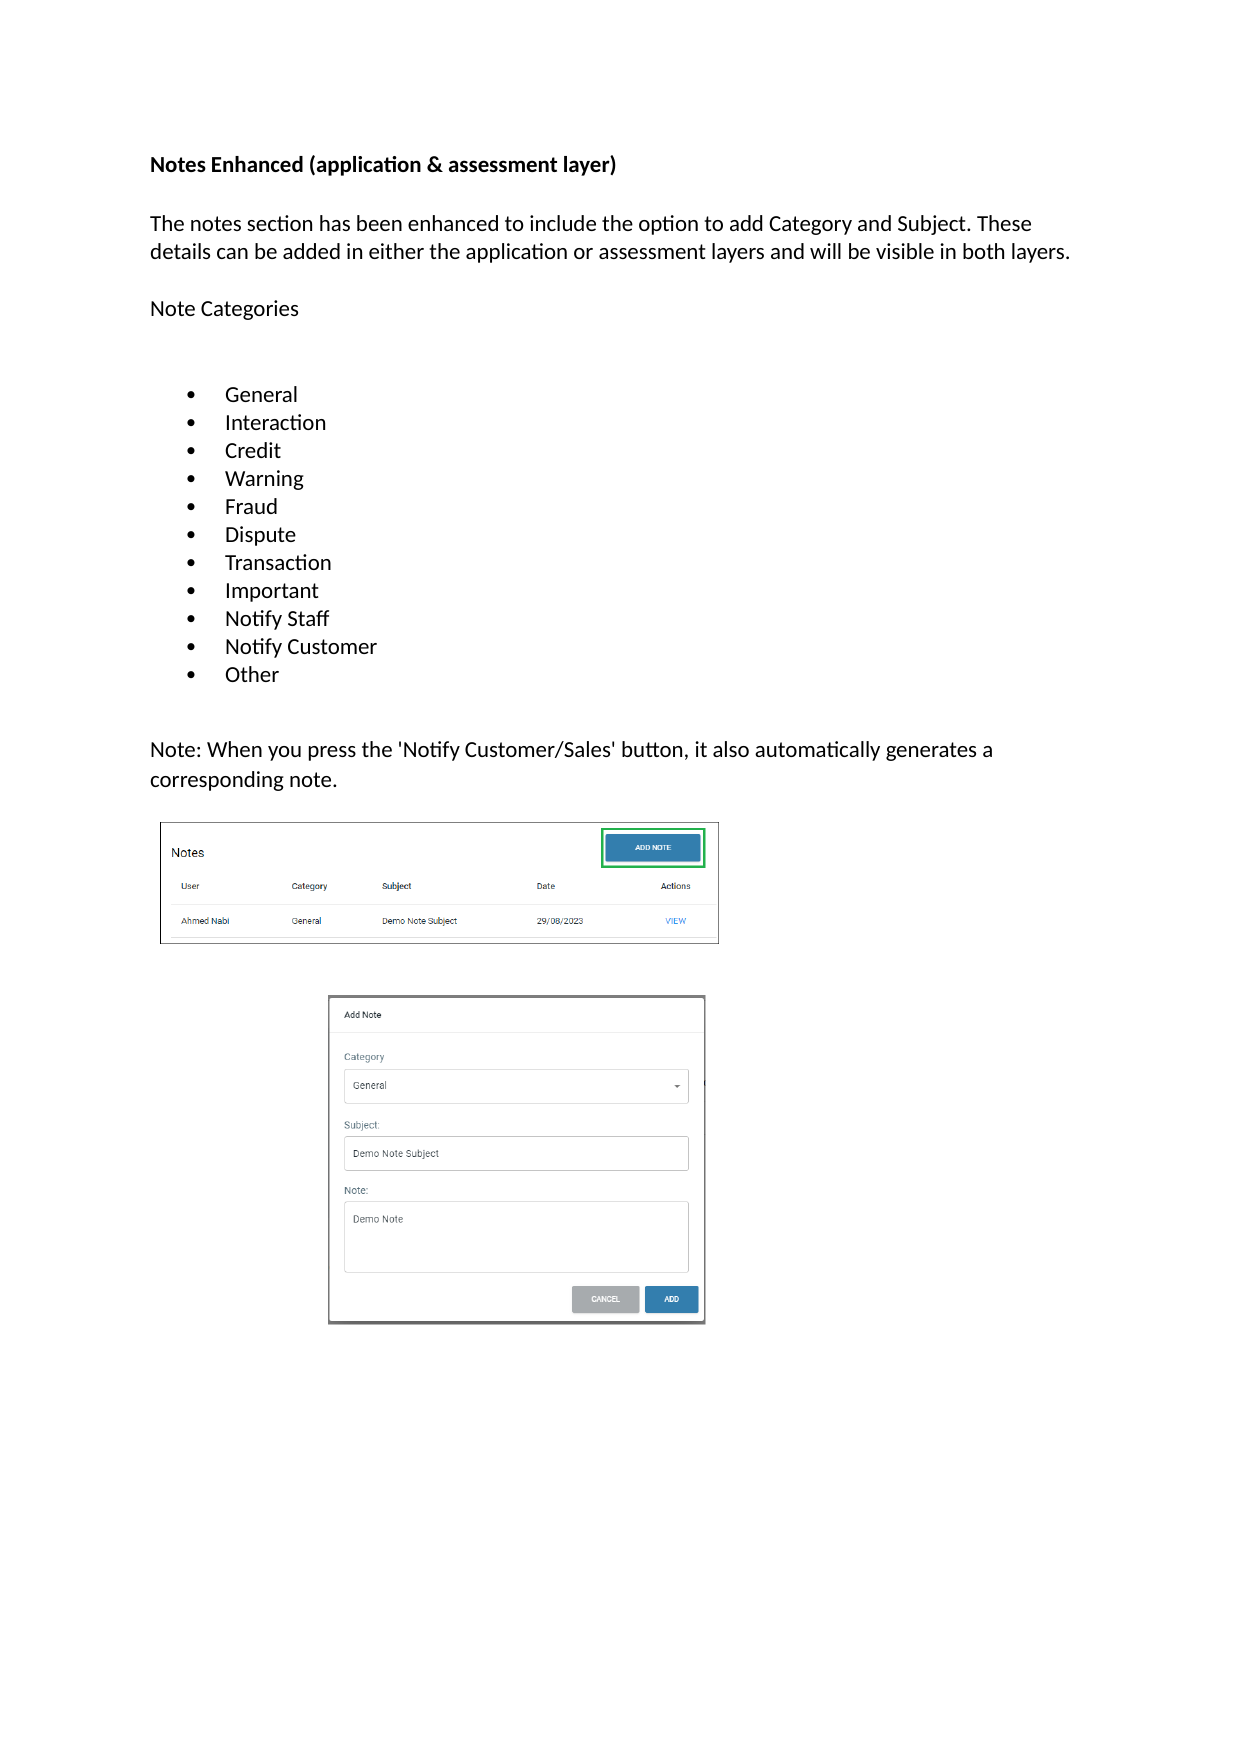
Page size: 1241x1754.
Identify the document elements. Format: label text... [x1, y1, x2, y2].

list Interaction [187, 408, 1090, 436]
text Notes Enhanced (application & assessment layer) [150, 150, 1090, 178]
text Note: When you press the 'Notify Customer/Sales' button, it also automatically generates a corresponding note. [150, 735, 1090, 793]
text The notes section has been enhanced to include the option to add Category and Subject. These details can be added in either the application or assessment layers and will be visible in both layers. [150, 209, 1090, 265]
list Other [187, 660, 1090, 688]
list Notify Staff [187, 604, 1090, 632]
list Fraud [187, 492, 1090, 520]
list Warning [187, 464, 1090, 492]
text Note Categories [150, 294, 1090, 323]
list Important [187, 576, 1090, 604]
list General [187, 380, 1090, 408]
picture [150, 812, 721, 1334]
list Dispute [187, 520, 1090, 548]
list Credit [187, 436, 1090, 464]
list Notify Customer [187, 632, 1090, 660]
list Transaction [187, 548, 1090, 576]
